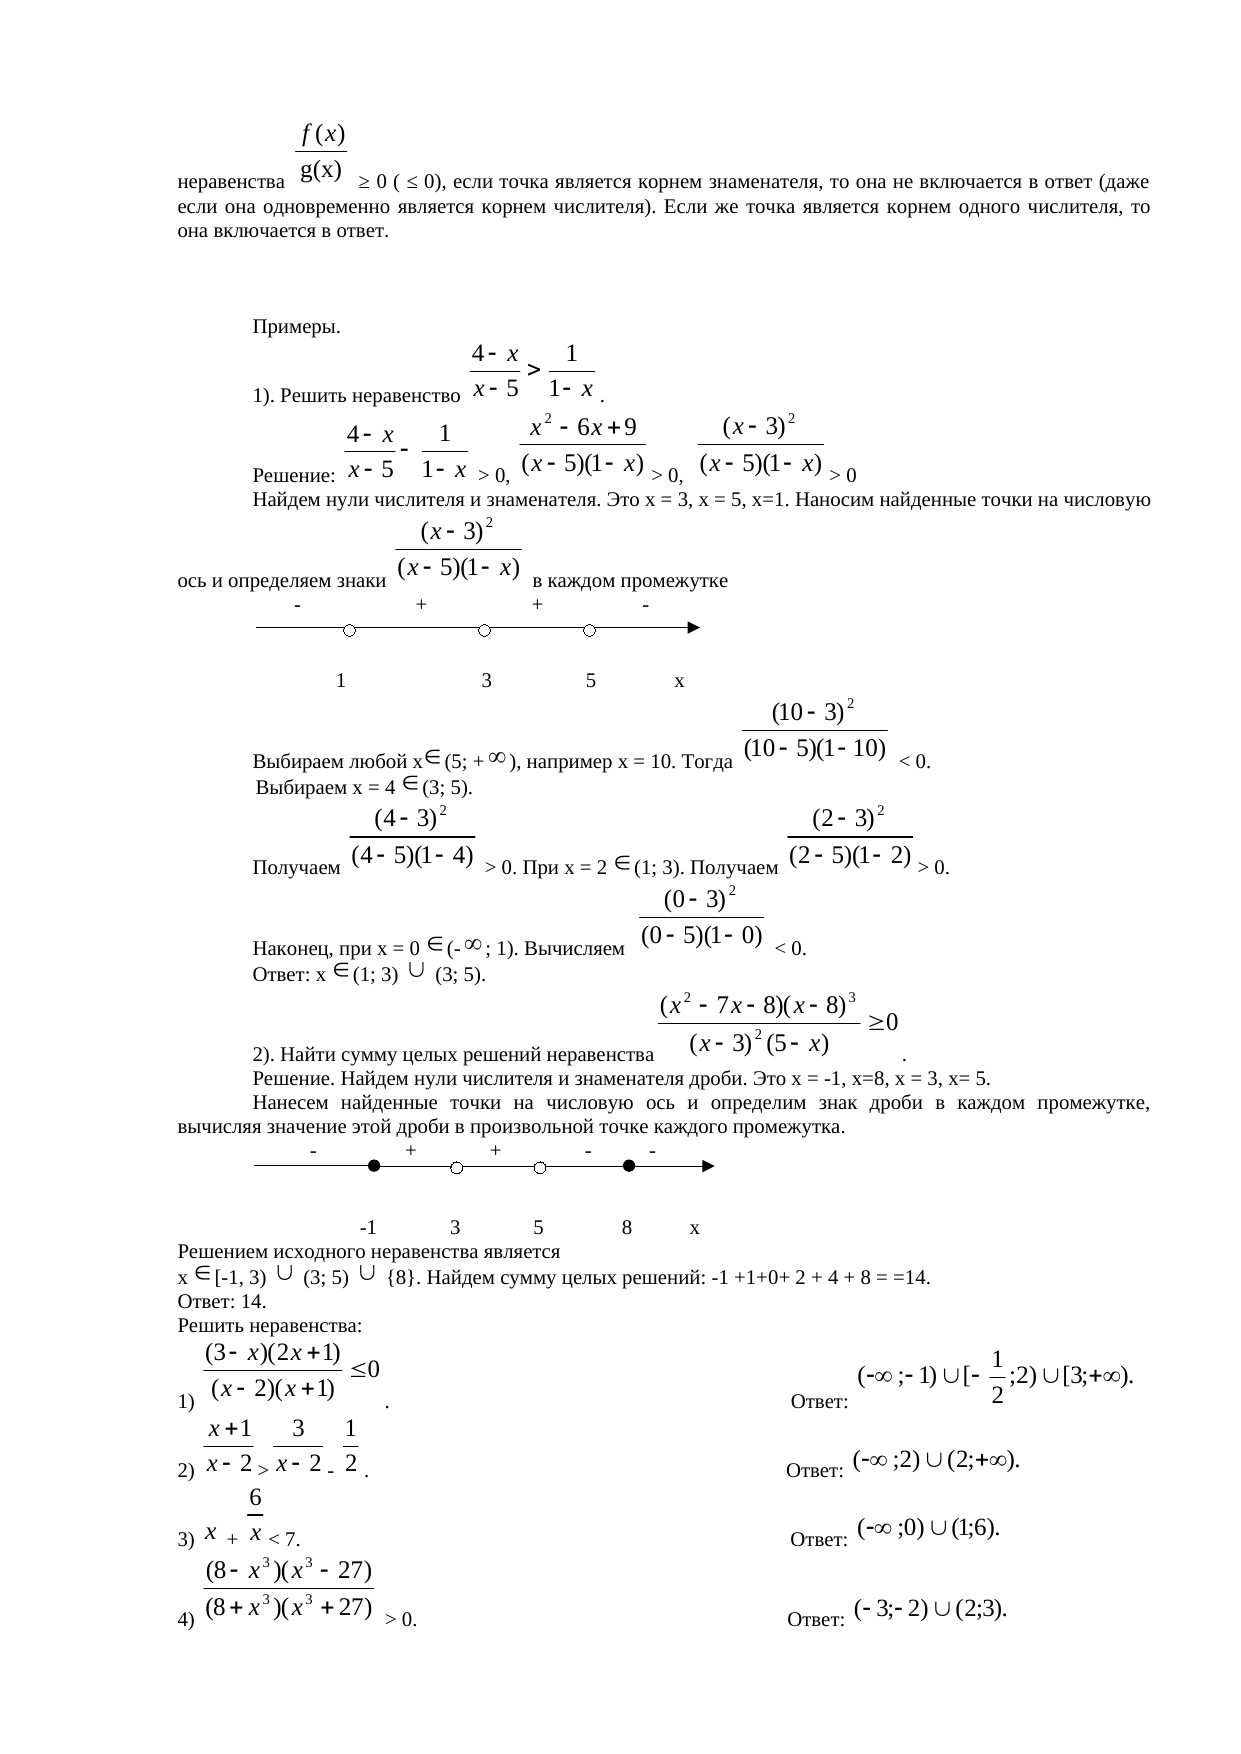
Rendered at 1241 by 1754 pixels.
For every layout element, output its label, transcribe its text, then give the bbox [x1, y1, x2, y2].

text Нанесем найденные точки на числовую ось и определим знак дроби в каждом промежутке, вычисляя значение этой дроби в произвольной точке каждого промежутка. [177, 1090, 1152, 1138]
text 2). Найти сумму целых решений неравенства. [177, 986, 1152, 1066]
text Выбираем любой х(5; +), например х = 10. Тогда < 0. [177, 692, 1152, 773]
text Ответ: х (1; 3) (3; 5). [177, 960, 1152, 986]
text Решением исходного неравенства является [177, 1239, 1152, 1263]
text Ответ: 14. [177, 1289, 1152, 1313]
text - + + - [177, 592, 1152, 616]
text Найдем нули числителя и знаменателя. Это х = 3, х = 5, х=1. Наносим найденные точки на числовую ось и определяем знаки в каждом промежутке [177, 487, 1152, 592]
text Примеры. [177, 314, 1152, 338]
text х [-1, 3) (3; 5) {8}. Найдем сумму целых решений: -1 +1+0+ 2 + 4 + 8 = =14. [177, 1263, 1152, 1289]
text Решение: > 0, > 0, > 0 [177, 407, 1152, 487]
text -1 3 5 8 х [177, 1215, 1152, 1239]
text 2) >- . Ответ: [177, 1413, 1152, 1482]
text 1) . Ответ: [177, 1337, 1152, 1413]
text Решение. Найдем нули числителя и знаменателя дроби. Это х = -1, х=8, х = 3, х= 5. [177, 1066, 1152, 1090]
text Выбираем х = 4 (3; 5). [177, 773, 1152, 799]
text 1). Решить неравенство . [177, 338, 1152, 407]
text - + + - - [177, 1138, 1152, 1162]
text Решить неравенства: [177, 1313, 1152, 1337]
text Наконец, при х = 0 (-; 1). Вычисляем < 0. [177, 879, 1152, 960]
text 4) > 0. Ответ: [177, 1551, 1152, 1631]
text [177, 118, 1152, 242]
text 3) + < 7. Ответ: [177, 1482, 1152, 1551]
text Получаем > 0. При х = 2 (1; 3). Получаем > 0. [177, 799, 1152, 879]
text 1 3 5 x [177, 668, 1152, 692]
